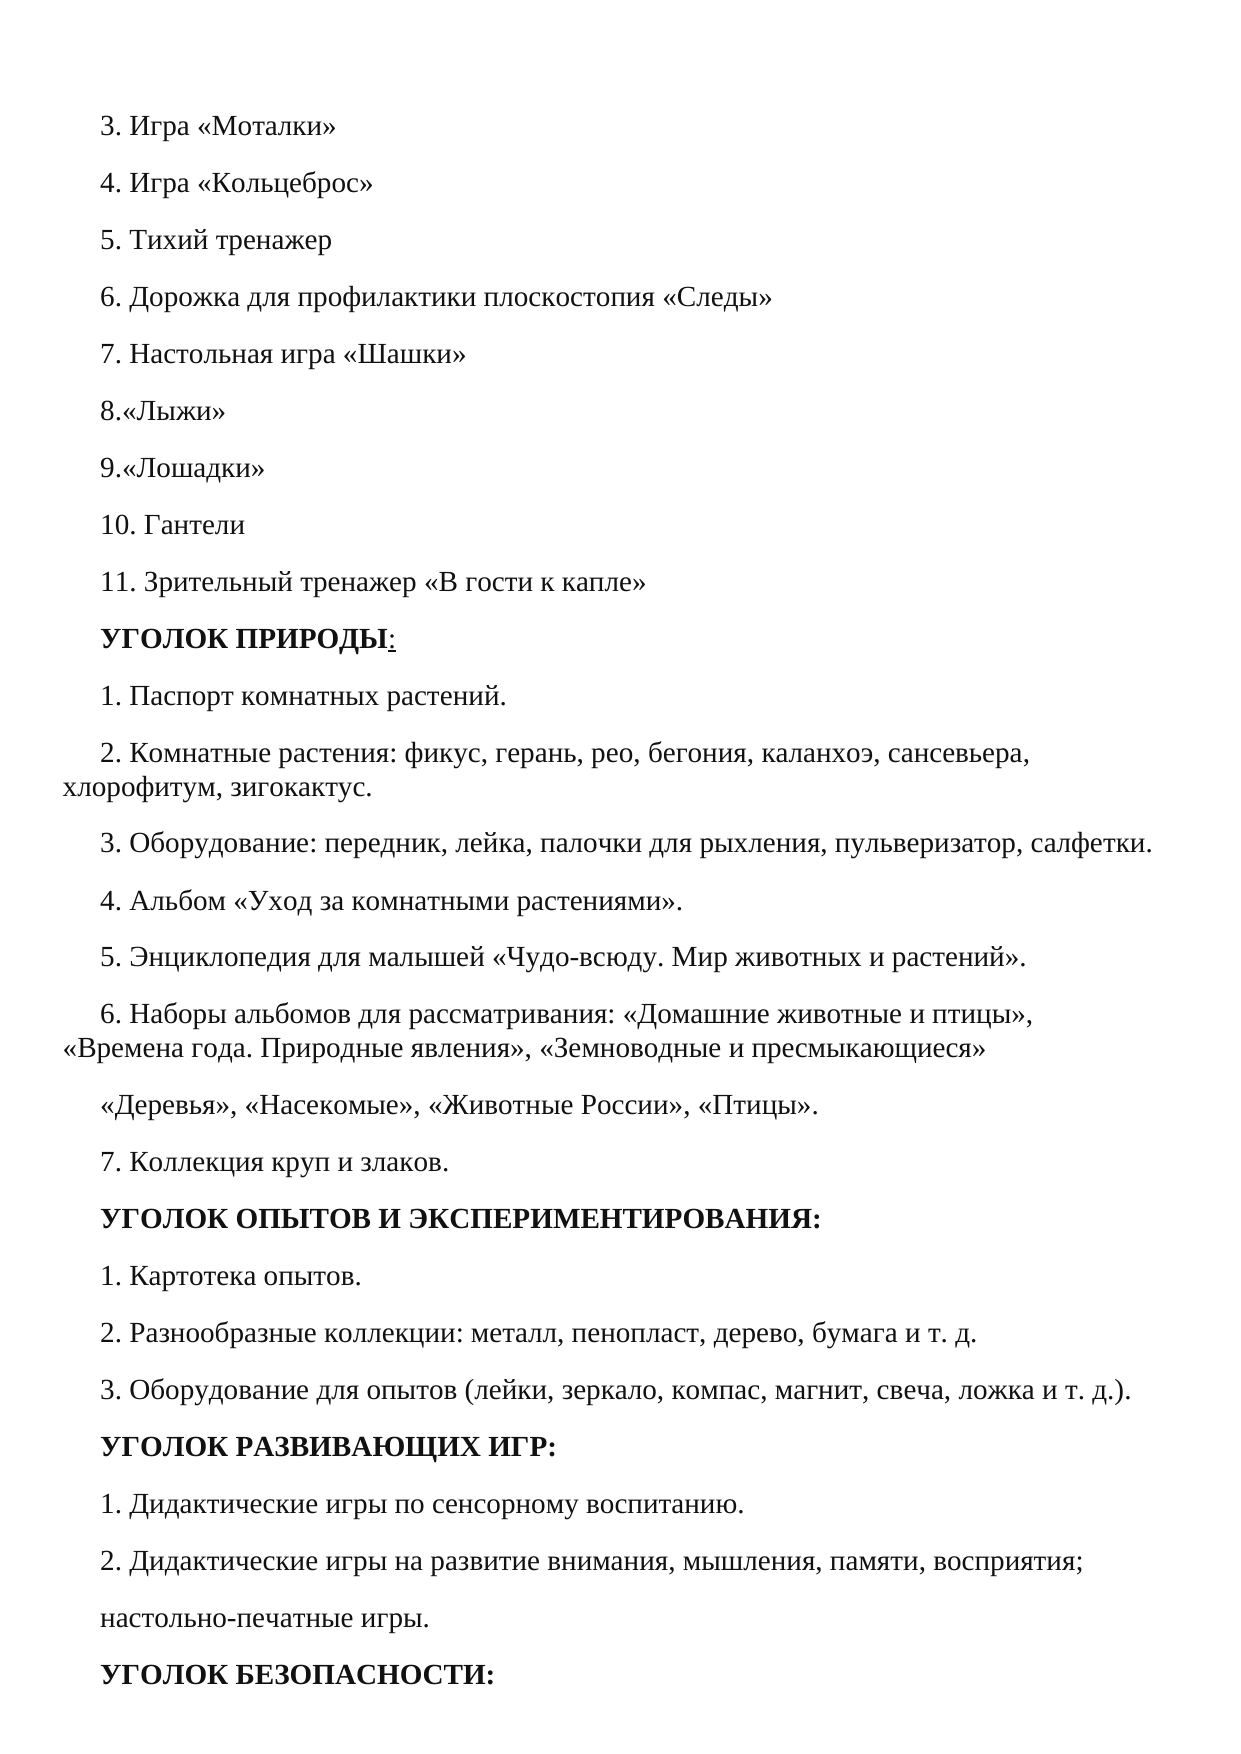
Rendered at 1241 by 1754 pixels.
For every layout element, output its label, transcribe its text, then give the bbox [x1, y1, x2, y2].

text 2. Дидактические игры на развитие внимания, мышления, памяти, восприятия; [62, 1543, 1155, 1576]
text 3. Игра «Моталки» [62, 108, 1155, 142]
text 9.«Лошадки» [62, 450, 1155, 484]
text настольно-печатные игры. [62, 1600, 1155, 1633]
text 6. Дорожка для профилактики плоскостопия «Следы» [62, 279, 1155, 313]
text УГОЛОК БЕЗОПАСНОСТИ: [62, 1657, 1155, 1690]
text 2. Комнатные растения: фикус, герань, рео, бегония, каланхоэ, сансевьера, хлорофитум, зигокактус. [62, 735, 1155, 802]
text УГОЛОК ПРИРОДЫ: [62, 621, 1155, 655]
text 10. Гантели [62, 507, 1155, 541]
text 1. Картотека опытов. [62, 1258, 1155, 1292]
text 11. Зрительный тренажер «В гости к капле» [62, 564, 1155, 598]
text 5. Тихий тренажер [62, 222, 1155, 256]
text 5. Энциклопедия для малышей «Чудо-всюду. Мир животных и растений». [62, 939, 1155, 973]
text 2. Разнообразные коллекции: металл, пенопласт, дерево, бумага и т. д. [62, 1315, 1155, 1348]
text 7. Настольная игра «Шашки» [62, 336, 1155, 370]
text 4. Игра «Кольцеброс» [62, 165, 1155, 199]
text 1. Паспорт комнатных растений. [62, 678, 1155, 712]
text 3. Оборудование для опытов (лейки, зеркало, компас, магнит, свеча, ложка и т. д.). [62, 1372, 1155, 1406]
text 6. Наборы альбомов для рассматривания: «Домашние животные и птицы», «Времена года. Природные явления», «Земноводные и пресмыкающиеся» [62, 997, 1155, 1064]
text 3. Оборудование: передник, лейка, палочки для рыхления, пульверизатор, салфетки. [62, 826, 1155, 859]
text 8.«Лыжи» [62, 393, 1155, 427]
text 4. Альбом «Уход за комнатными растениями». [62, 883, 1155, 916]
text УГОЛОК РАЗВИВАЮЩИХ ИГР: [62, 1429, 1155, 1462]
text 1. Дидактические игры по сенсорному воспитанию. [62, 1486, 1155, 1519]
text УГОЛОК ОПЫТОВ И ЭКСПЕРИМЕНТИРОВАНИЯ: [62, 1201, 1155, 1234]
text 7. Коллекция круп и злаков. [62, 1144, 1155, 1178]
text «Деревья», «Насекомые», «Животные России», «Птицы». [62, 1087, 1155, 1121]
